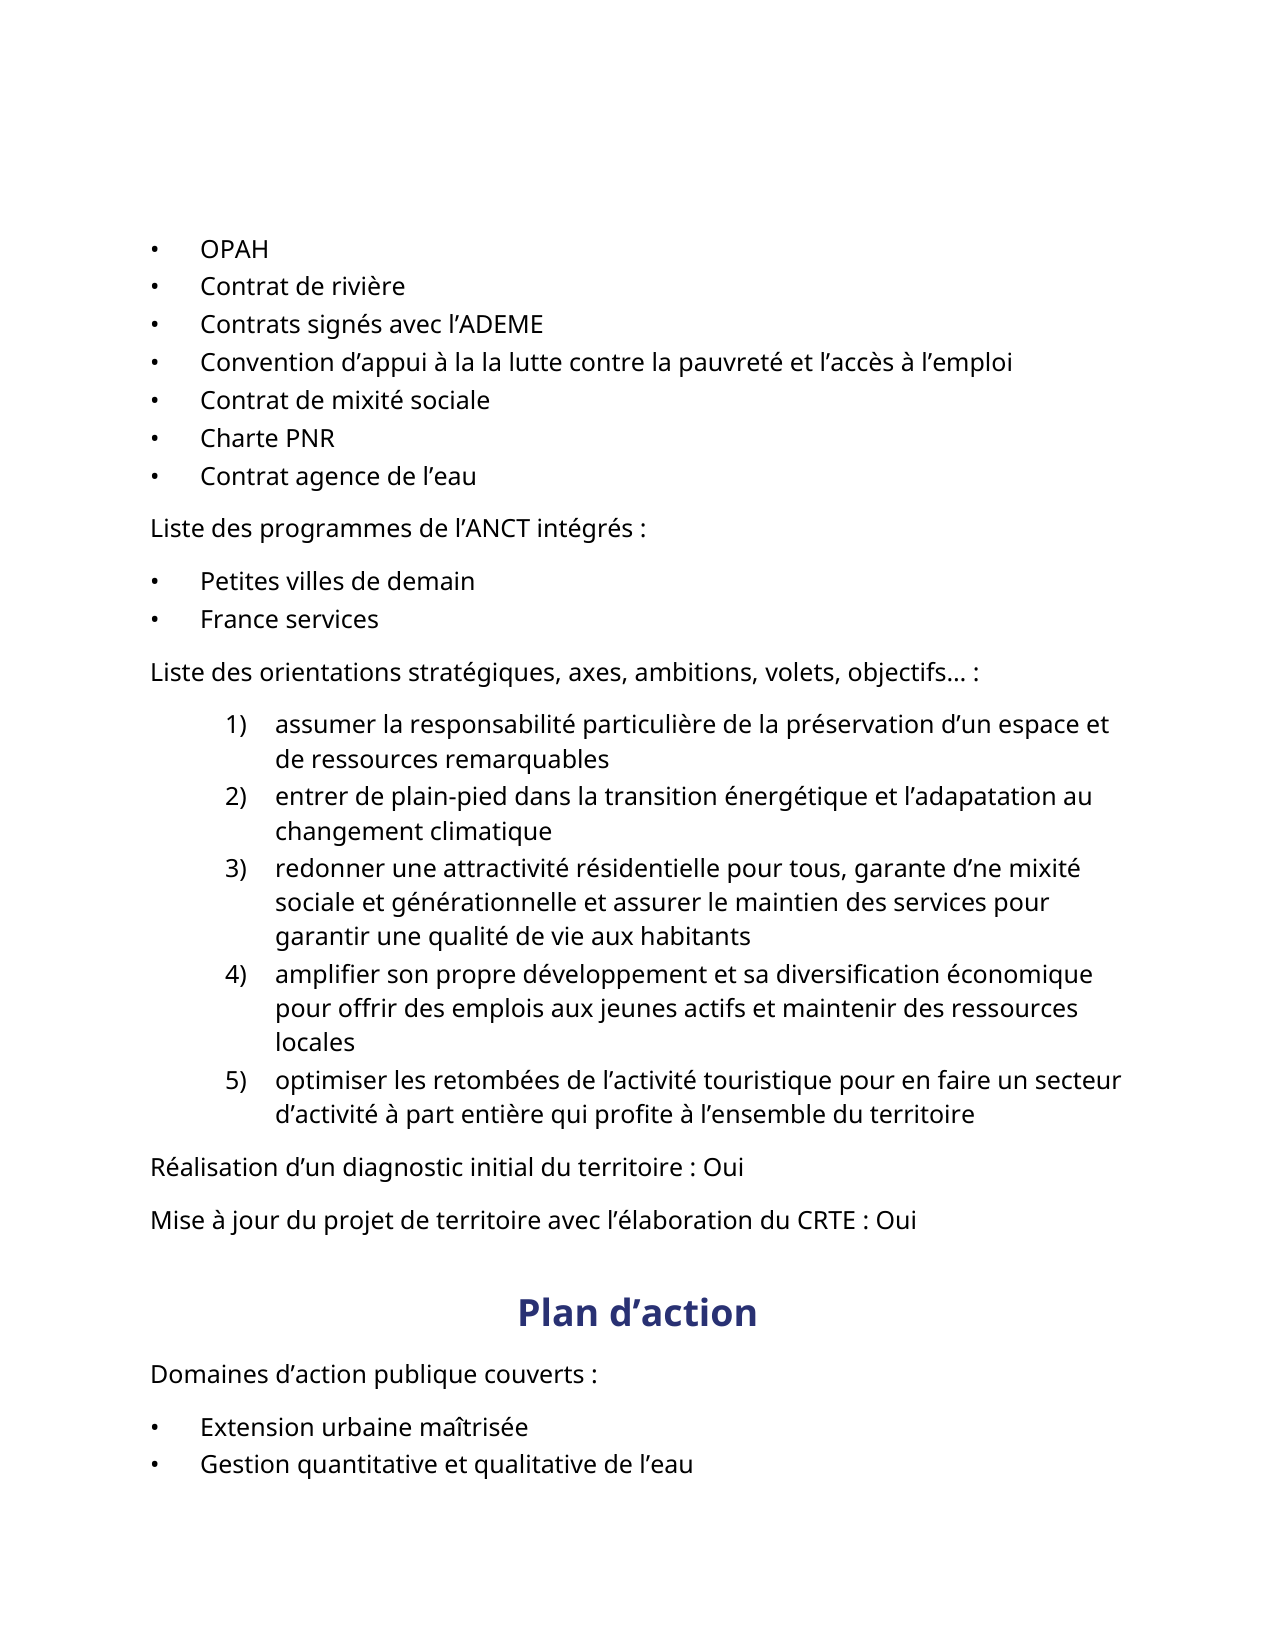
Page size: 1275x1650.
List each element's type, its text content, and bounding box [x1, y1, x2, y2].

list redonner une attractivité résidentielle pour tous, garante d’ne mixité sociale et générationnelle et assurer le maintien des services pour garantir une qualité de vie aux habitants [225, 851, 1125, 953]
list Contrat de rivière [150, 269, 1125, 303]
list entrer de plain-pied dans la transition énergétique et l’adapatation au changement climatique [225, 779, 1125, 847]
text Domaines d’action publique couverts : [150, 1356, 1125, 1390]
list Contrat de mixité sociale [150, 382, 1125, 417]
list Extension urbaine maîtrisée [150, 1409, 1125, 1443]
list OPAH [150, 231, 1125, 265]
subtitle Plan d’action [150, 1287, 1125, 1338]
list amplifier son propre développement et sa diversification économique pour offrir des emplois aux jeunes actifs et maintenir des ressources locales [225, 957, 1125, 1059]
list Contrats signés avec l’ADEME [150, 307, 1125, 341]
text Liste des programmes de l’ANCT intégrés : [150, 511, 1125, 545]
text Mise à jour du projet de territoire avec l’élaboration du CRTE : Oui [150, 1202, 1125, 1237]
text Réalisation d’un diagnostic initial du territoire : Oui [150, 1150, 1125, 1184]
list assumer la responsabilité particulière de la préservation d’un espace et de ressources remarquables [225, 707, 1125, 775]
list Convention d’appui à la la lutte contre la pauvreté et l’accès à l’emploi [150, 345, 1125, 379]
list Gestion quantitative et qualitative de l’eau [150, 1447, 1125, 1481]
list France services [150, 602, 1125, 636]
list Charte PNR [150, 420, 1125, 454]
text Liste des orientations stratégiques, axes, ambitions, volets, objectifs… : [150, 654, 1125, 688]
list Contrat agence de l’eau [150, 458, 1125, 492]
list Petites villes de demain [150, 564, 1125, 598]
list optimiser les retombées de l’activité touristique pour en faire un secteur d’activité à part entière qui profite à l’ensemble du territoire [225, 1063, 1125, 1131]
